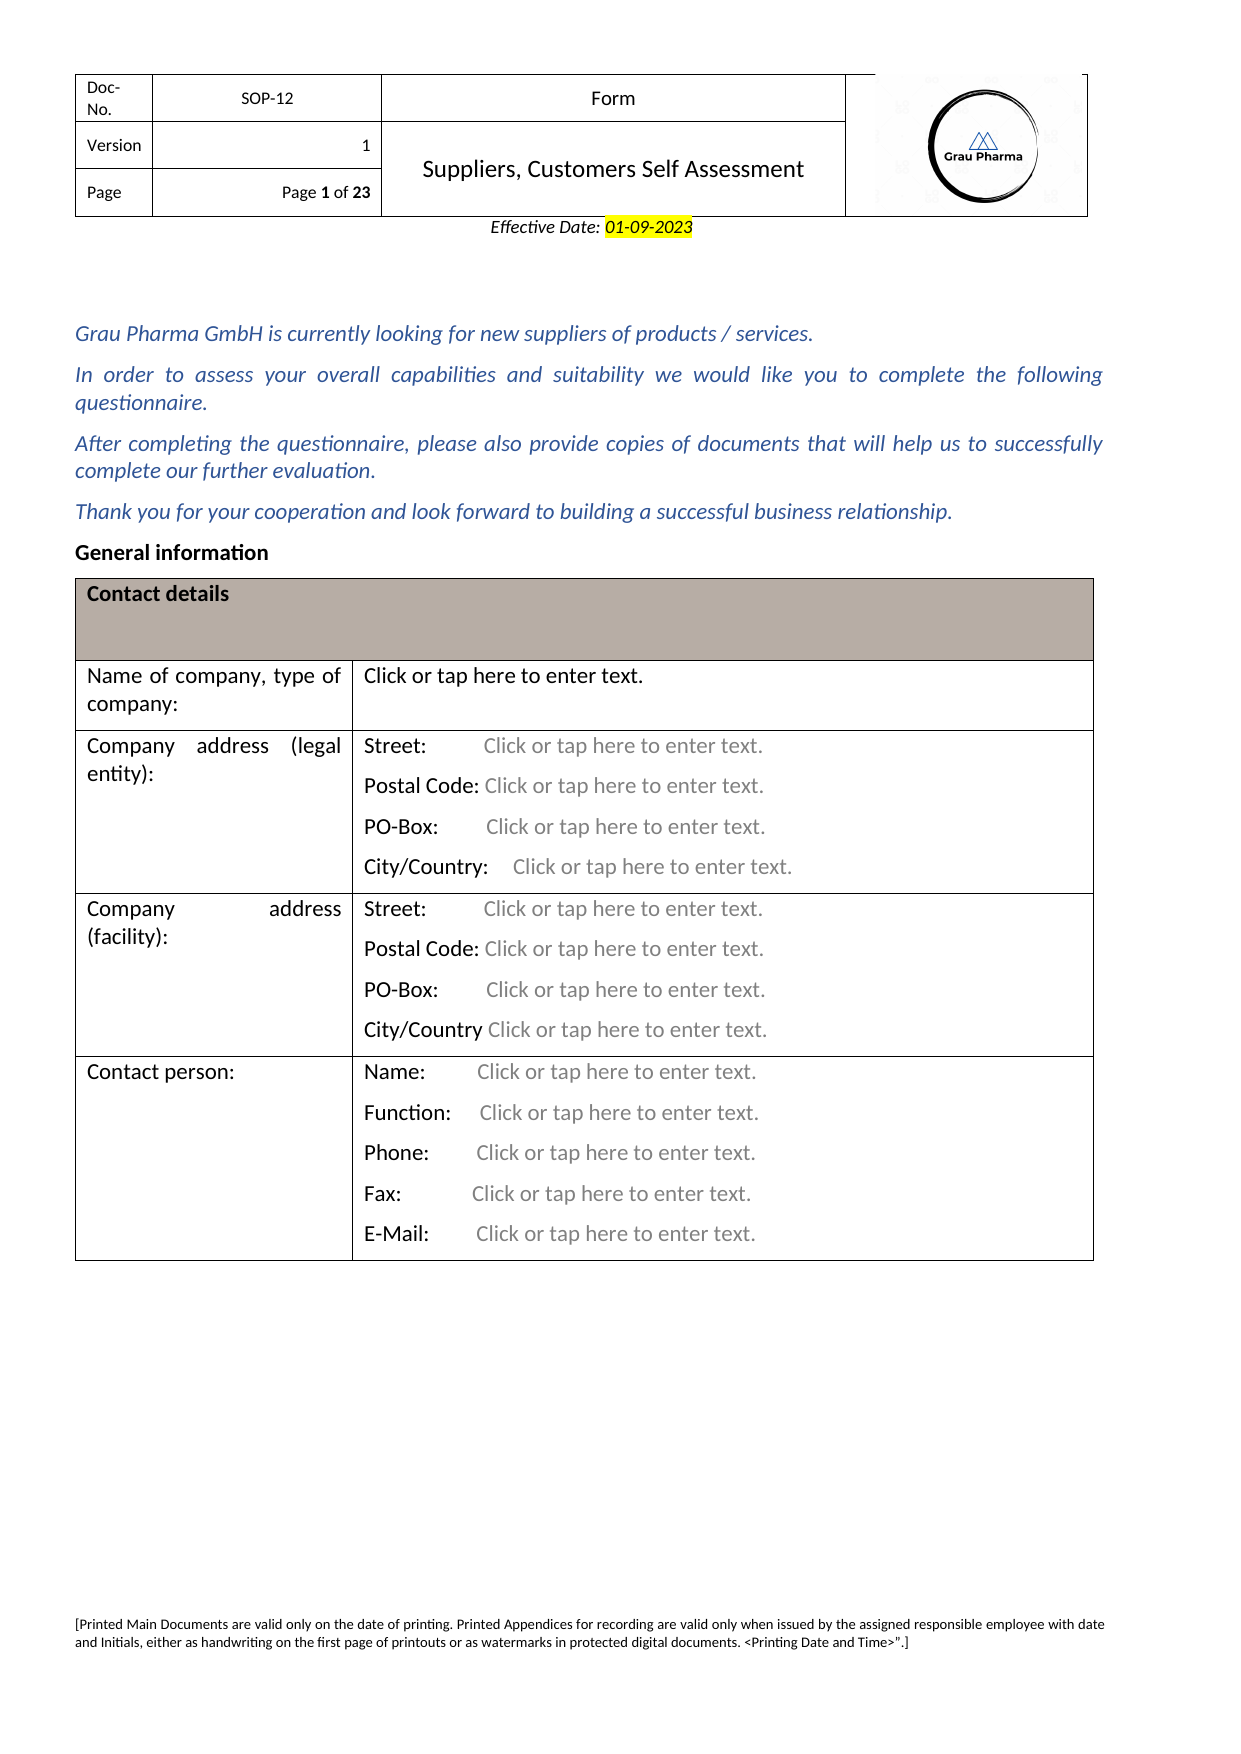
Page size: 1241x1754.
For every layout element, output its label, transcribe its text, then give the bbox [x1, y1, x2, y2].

table_cell Company address (legal entity): [76, 731, 352, 893]
table_cell Street: ​ Postal Code: PO-Box: ​ City/Country: [353, 731, 1093, 893]
picture [875, 74, 1082, 216]
table_cell Company address (facility): [76, 894, 352, 1056]
table_cell Contact person: [76, 1057, 352, 1260]
text In order to assess your overall capabilities and suitability we would like you to complete the following questionnaire. [75, 360, 1107, 416]
text Grau Pharma GmbH is currently looking for new suppliers of products / services. [75, 319, 1107, 348]
table_cell Street: ​ Postal Code: PO-Box: ​ City/Country [353, 894, 1093, 1056]
table_cell Name of company, type of company: [76, 661, 352, 730]
table_cell Name: Function: Phone: Fax: E-Mail: [353, 1057, 1093, 1260]
table_header Contact details [76, 579, 1093, 660]
text General information [75, 538, 1107, 566]
table_cell [353, 661, 1093, 730]
text Thank you for your cooperation and look forward to building a successful business relationship. [75, 497, 1107, 525]
text After completing the questionnaire, please also provide copies of documents that will help us to successfully complete our further evaluation. [75, 429, 1107, 485]
